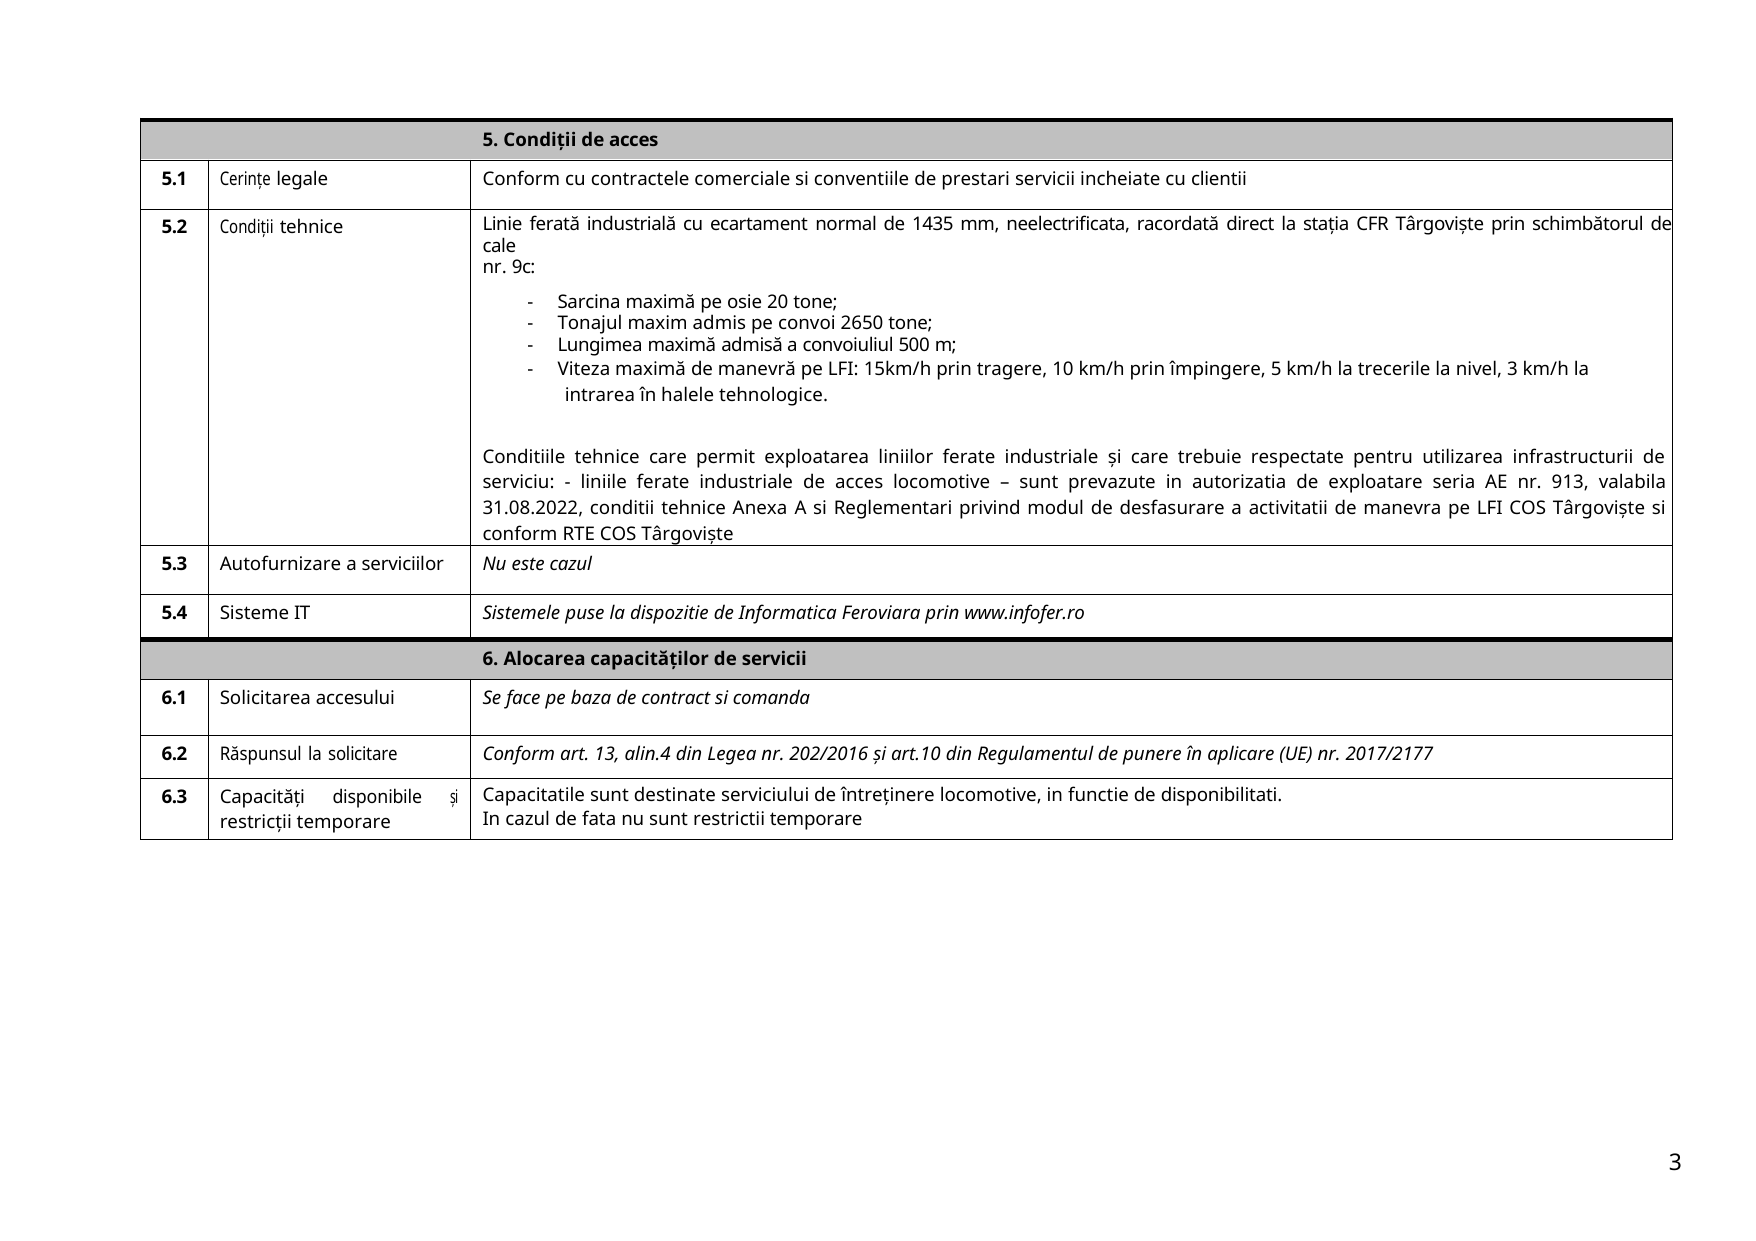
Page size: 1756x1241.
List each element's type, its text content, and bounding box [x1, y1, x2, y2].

table_header 5. Condiţii de acces [141, 122, 1672, 159]
table_cell Răspunsul la solicitare [209, 736, 470, 777]
table_cell Linie ferată industrială cu ecartament normal de 1435 mm, neelectrificata, racordată direct la stația CFR Târgoviște prin schimbătorul de cale nr. 9c: Sarcina maximă pe osie 20 tone; Tonajul maxim admis pe convoi 2650 tone; Lungimea maximă admisă a convoiuliul 500 m; Viteza maximă de manevră pe LFI: 15km/h prin tragere, 10 km/h prin împingere, 5 km/h la trecerile la nivel, 3 km/h la intrarea în halele tehnologice. Conditiile tehnice care permit exploatarea liniilor ferate industriale și care trebuie respectate pentru utilizarea infrastructurii de serviciu: - liniile ferate industriale de acces locomotive – sunt prevazute in autorizatia de exploatare seria AE nr. 913, valabila 31.08.2022, conditii tehnice Anexa A si Reglementari privind modul de desfasurare a activitatii de manevra pe LFI COS Târgoviște si conform RTE COS Târgoviște [471, 210, 1672, 545]
table_cell 6.3 [141, 779, 208, 839]
table_cell Capacitatile sunt destinate serviciului de întreținere locomotive, in functie de disponibilitati. In cazul de fata nu sunt restrictii temporare [471, 779, 1672, 839]
table_cell Se face pe baza de contract si comanda [471, 680, 1672, 735]
table_cell Conform art. 13, alin.4 din Legea nr. 202/2016 și art.10 din Regulamentul de punere în aplicare (UE) nr. 2017/2177 [471, 736, 1672, 777]
table_cell 5.1 [141, 161, 208, 208]
table_cell Solicitarea accesului [209, 680, 470, 735]
table_cell 6.2 [141, 736, 208, 777]
table_cell Cerinţe legale [209, 161, 470, 208]
table_cell 6. Alocarea capacităţilor de servicii [141, 642, 1672, 679]
table_cell Sistemele puse la dispozitie de Informatica Feroviara prin www.infofer.ro [471, 595, 1672, 637]
table_cell Condiţii tehnice [209, 210, 470, 545]
table_cell Sisteme IT [209, 595, 470, 637]
table_cell Capacităţi disponibile şi restricţii temporare [209, 779, 470, 839]
table_cell 5.4 [141, 595, 208, 637]
table_cell 6.1 [141, 680, 208, 735]
table_cell 5.2 [141, 210, 208, 545]
table_cell 5.3 [141, 546, 208, 594]
table_cell Nu este cazul [471, 546, 1672, 594]
table_cell Conform cu contractele comerciale si conventiile de prestari servicii incheiate cu clientii [471, 161, 1672, 208]
table_cell Autofurnizare a serviciilor [209, 546, 470, 594]
